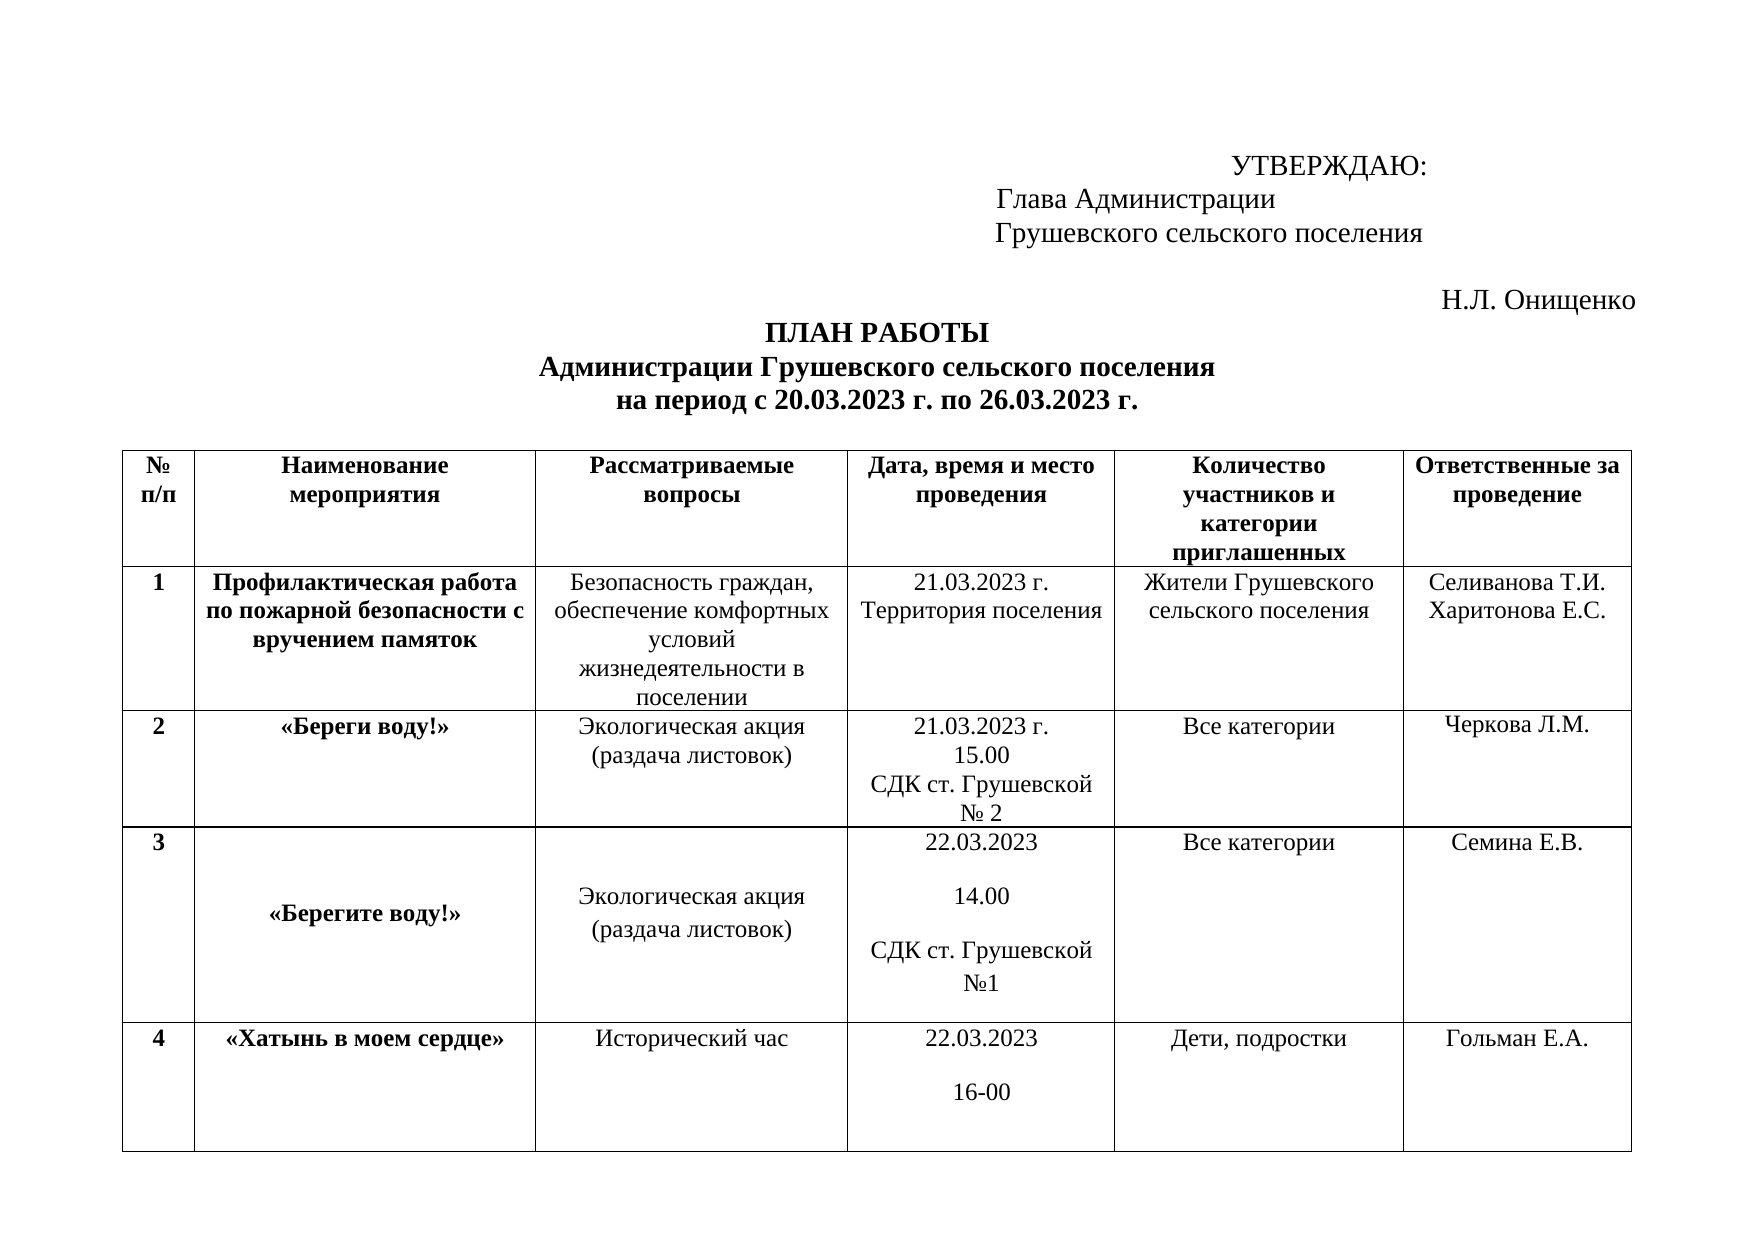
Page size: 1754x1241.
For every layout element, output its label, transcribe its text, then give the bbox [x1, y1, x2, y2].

table_header Ответственные за проведение [1404, 451, 1631, 566]
table_header Наименование мероприятия [195, 451, 535, 566]
table_header № п/п [123, 451, 194, 566]
table_cell Экологическая акция (раздача листовок) [536, 711, 847, 826]
table_cell 3 [123, 828, 194, 1022]
table_cell Экологическая акция (раздача листовок) [536, 828, 847, 1022]
text Администрации Грушевского сельского поселения [118, 349, 1636, 382]
table_cell Безопасность граждан, обеспечение комфортных условий жизнедеятельности в поселении [536, 567, 847, 710]
table_cell Все категории [1115, 711, 1403, 826]
table_cell 2 [123, 711, 194, 826]
table_cell 1 [123, 567, 194, 710]
table_cell Исторический час [536, 1023, 847, 1151]
table_cell 21.03.2023 г. 15.00 СДК ст. Грушевской № 2 [848, 711, 1114, 826]
text Глава Администрации [118, 181, 1636, 215]
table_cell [848, 1023, 1114, 1151]
table_cell Дети, подростки [1115, 1023, 1403, 1151]
table_cell «Береги воду!» [195, 711, 535, 826]
table_cell Черкова Л.М. [1404, 711, 1631, 826]
table_cell «Берегите воду!» [195, 828, 535, 1022]
text Грушевского сельского поселения [118, 215, 1636, 248]
text на период с 20.03.2023 г. по 26.03.2023 г. [118, 382, 1636, 416]
table_cell Профилактическая работа по пожарной безопасности с вручением памяток [195, 567, 535, 710]
text УТВЕРЖДАЮ: [118, 148, 1636, 181]
table_cell 4 [123, 1023, 194, 1151]
table_header Количество участников и категории приглашенных [1115, 451, 1403, 566]
table_cell Гольман Е.А. [1404, 1023, 1631, 1151]
text ПЛАН РАБОТЫ [118, 315, 1636, 349]
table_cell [195, 1023, 535, 1151]
table_header Дата, время и место проведения [848, 451, 1114, 566]
table_cell 21.03.2023 г. Территория поселения [848, 567, 1114, 710]
table_header Рассматриваемые вопросы [536, 451, 847, 566]
table_cell Семина Е.В. [1404, 828, 1631, 1022]
table_cell Все категории [1115, 828, 1403, 1022]
table_cell Жители Грушевского сельского поселения [1115, 567, 1403, 710]
table_cell Селиванова Т.И. Харитонова Е.С. [1404, 567, 1631, 710]
table_cell 22.03.2023 14.00 СДК ст. Грушевской №1 [848, 828, 1114, 1022]
text Н.Л. Онищенко [118, 282, 1636, 315]
